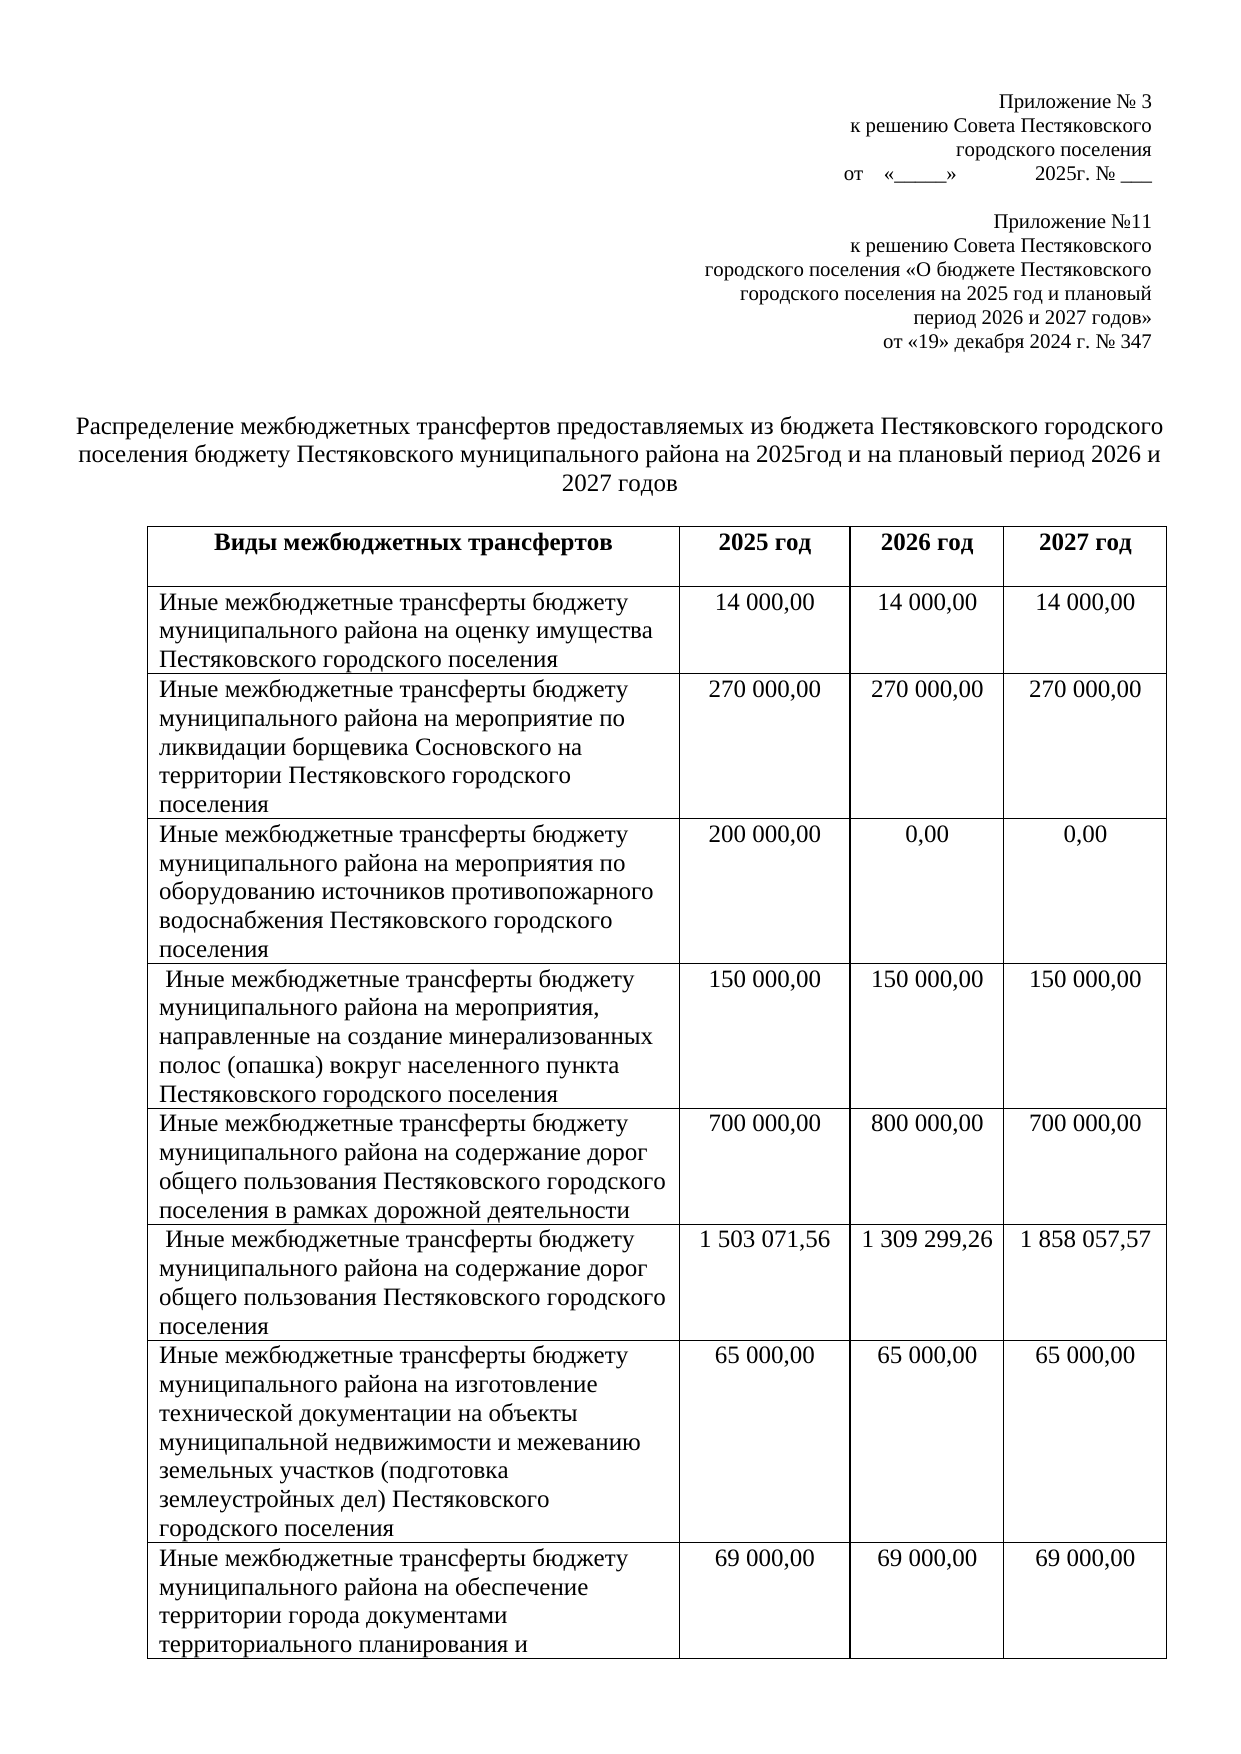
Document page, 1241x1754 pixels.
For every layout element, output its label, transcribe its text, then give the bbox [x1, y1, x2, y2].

text городского поселения «О бюджете Пестяковского [177, 257, 1152, 281]
text городского поселения на 2025 год и плановый [177, 281, 1152, 305]
text от «_____» 2025г. № ___ [177, 161, 1152, 185]
text городского поселения [177, 137, 1152, 161]
text Приложение № 3 [177, 89, 1152, 113]
table_header Распределение межбюджетных трансфертов предоставляемых из бюджета Пестяковского городского поселения бюджету Пестяковского муниципального района на 2025год и на плановый период 2026 и 2027 годов [61, 411, 1181, 1659]
text к решению Совета Пестяковского [177, 233, 1152, 257]
text к решению Совета Пестяковского [177, 113, 1152, 137]
text период 2026 и 2027 годов» [177, 305, 1152, 329]
text Приложение №11 [177, 209, 1152, 233]
text от «19» декабря 2024 г. № 347 [177, 329, 1152, 353]
